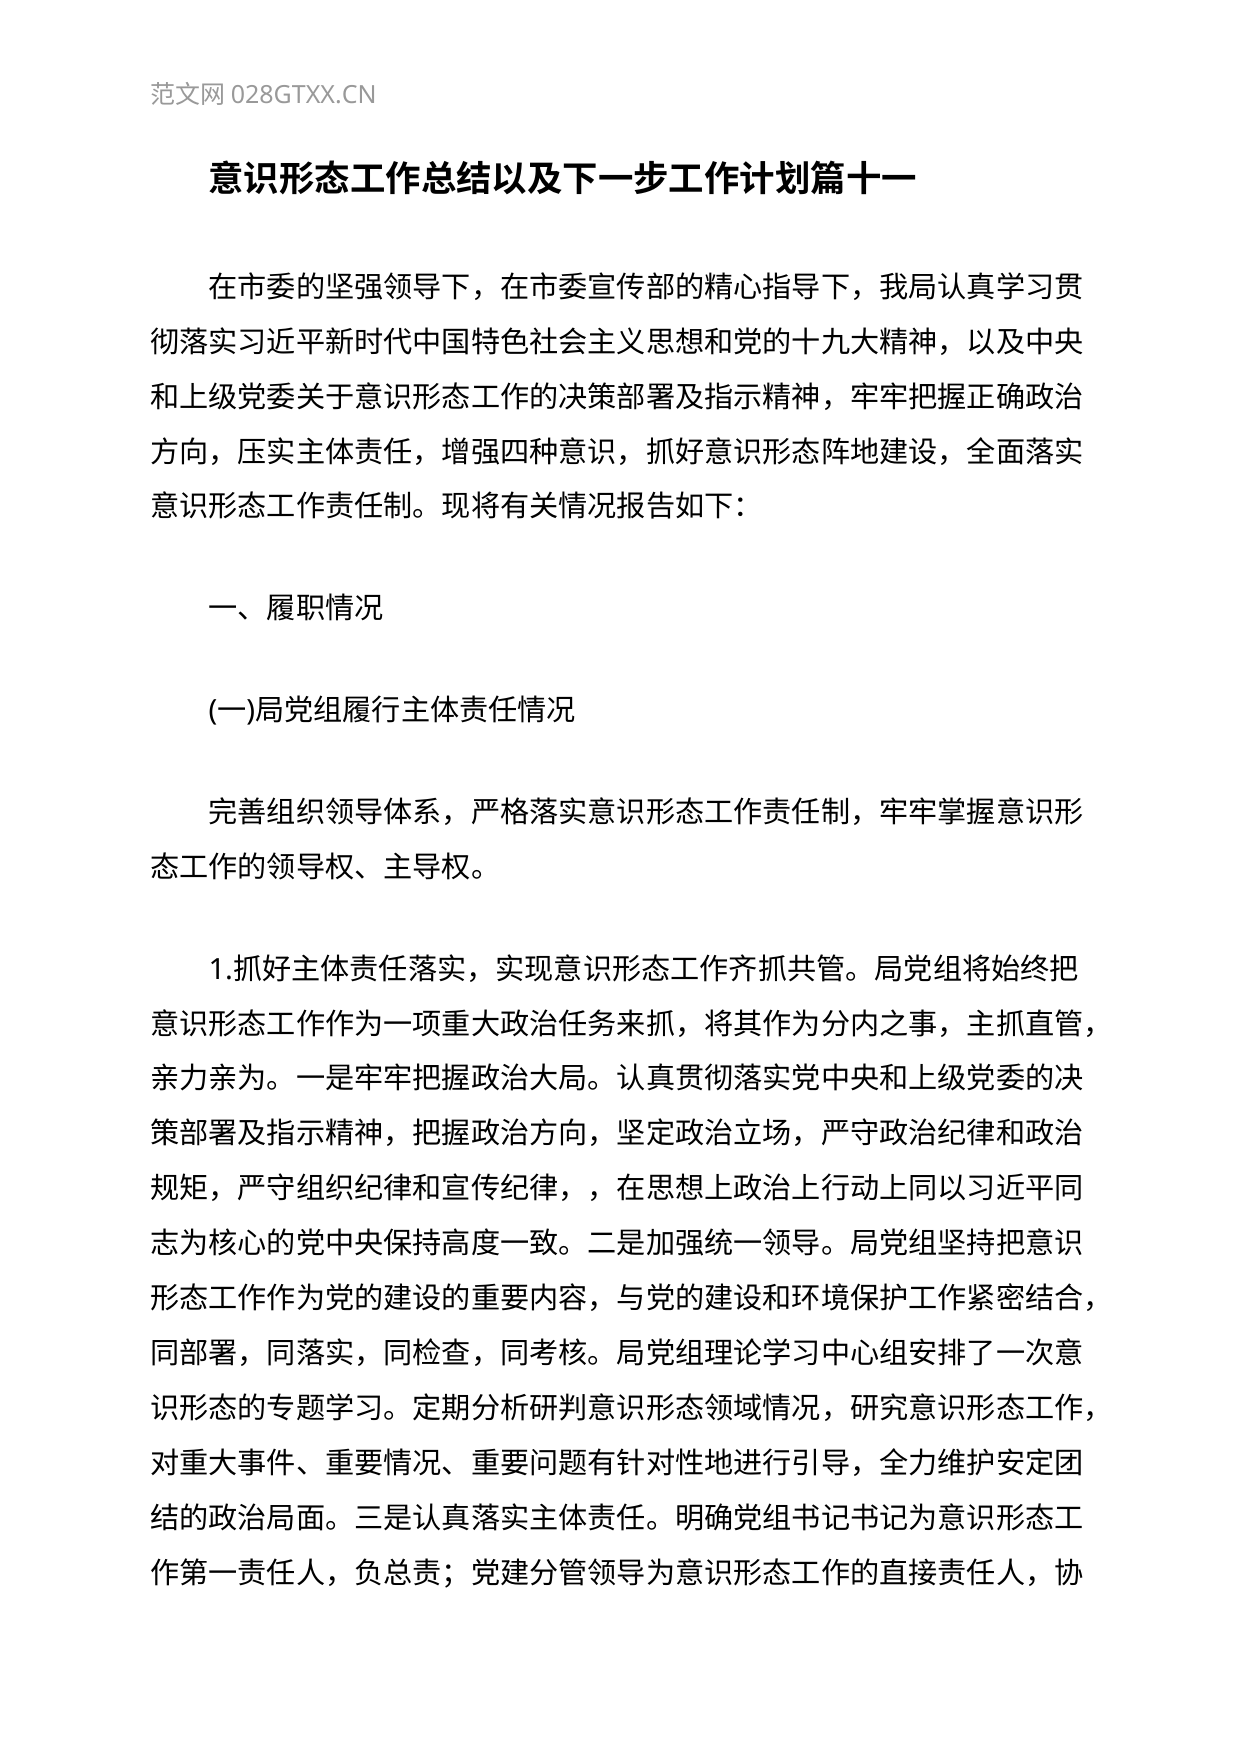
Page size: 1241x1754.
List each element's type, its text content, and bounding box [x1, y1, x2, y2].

text 完善组织领导体系，严格落实意识形态工作责任制，牢牢掌握意识形态工作的领导权、主导权。 [150, 788, 1090, 886]
text 在市委的坚强领导下，在市委宣传部的精心指导下，我局认真学习贯彻落实习近平新时代中国特色社会主义思想和党的十九大精神，以及中央和上级党委关于意识形态工作的决策部署及指示精神，牢牢把握正确政治方向，压实主体责任，增强四种意识，抓好意识形态阵地建设，全面落实意识形态工作责任制。现将有关情况报告如下： [150, 263, 1090, 525]
text (一)局党组履行主体责任情况 [150, 687, 1090, 729]
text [150, 945, 1090, 1591]
text 一、履职情况 [150, 585, 1090, 627]
text 意识形态工作总结以及下一步工作计划篇十一 [150, 150, 1090, 201]
